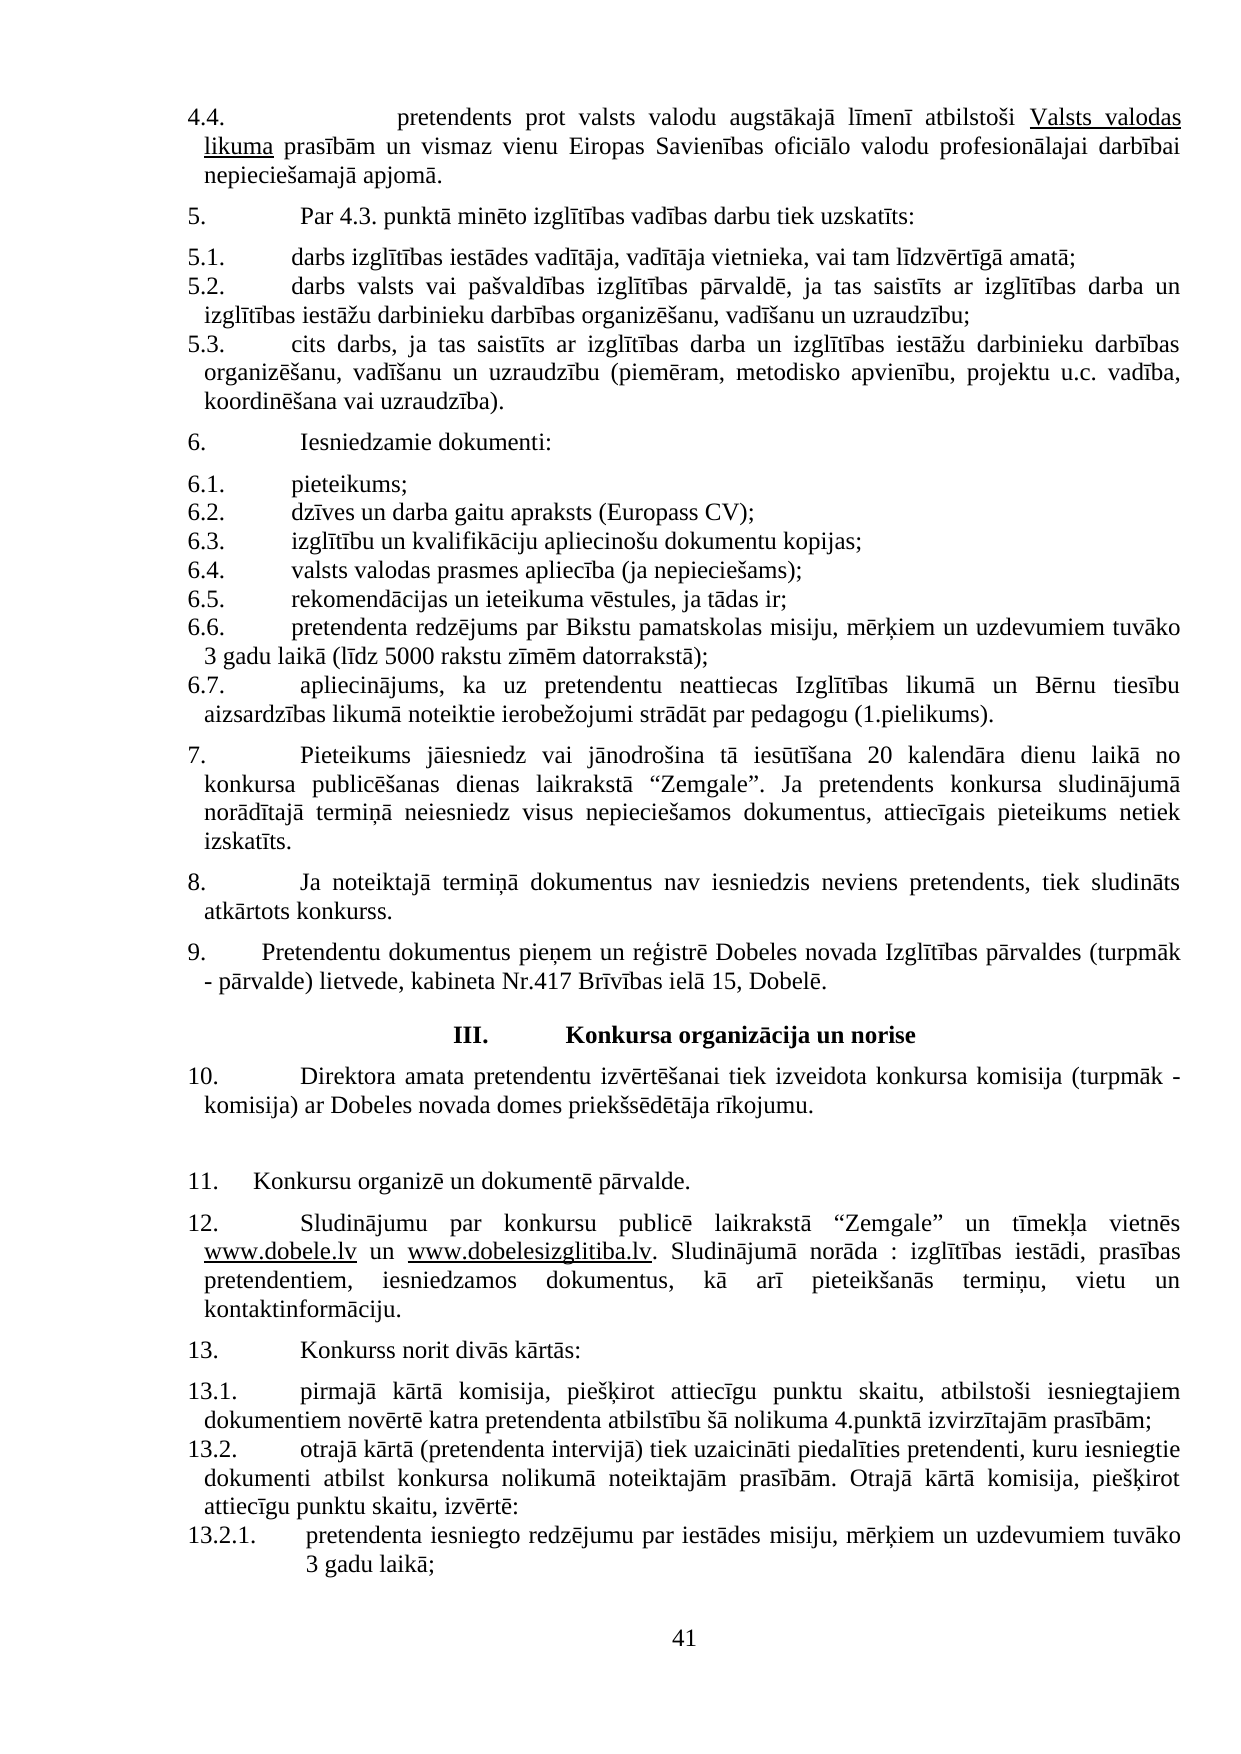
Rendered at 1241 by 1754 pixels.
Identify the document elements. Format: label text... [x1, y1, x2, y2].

list cits darbs, ja tas saistīts ar izglītības darba un izglītības iestāžu darbinieku darbības organizēšanu, vadīšanu un uzraudzību (piemēram, metodisko apvienību, projektu u.c. vadība, koordinēšana vai uzraudzība). [187, 329, 1181, 415]
list Konkursa organizācija un norise [187, 1020, 1181, 1049]
list otrajā kārtā (pretendenta intervijā) tiek uzaicināti piedalīties pretendenti, kuru iesniegtie dokumenti atbilst konkursa nolikumā noteiktajām prasībām. Otrajā kārtā komisija, piešķirot attiecīgu punktu skaitu, izvērtē: [187, 1434, 1181, 1520]
list Sludinājumu par konkursu publicē laikrakstā “Zemgale” un tīmekļa vietnēs www.dobele.lv un www.dobelesizglitiba.lv. Sludinājumā norāda : izglītības iestādi, prasības pretendentiem, iesniedzamos dokumentus, kā arī pieteikšanās termiņu, vietu un kontaktinformāciju. [187, 1208, 1181, 1323]
list Pieteikums jāiesniedz vai jānodrošina tā iesūtīšana 20 kalendāra dienu laikā no konkursa publicēšanas dienas laikrakstā “Zemgale”. Ja pretendents konkursa sludinājumā norādītajā termiņā neiesniedz visus nepieciešamos dokumentus, attiecīgais pieteikums netiek izskatīts. [187, 740, 1181, 855]
list Iesniedzamie dokumenti: [187, 427, 1181, 456]
list valsts valodas prasmes apliecība (ja nepieciešams); [187, 555, 1181, 584]
list Ja noteiktajā termiņā dokumentus nav iesniedzis neviens pretendents, tiek sludināts atkārtots konkurss. [187, 867, 1181, 925]
list apliecinājums, ka uz pretendentu neattiecas Izglītības likumā un Bērnu tiesību aizsardzības likumā noteiktie ierobežojumi strādāt par pedagogu (1.pielikums). [187, 670, 1181, 727]
list pretendents prot valsts valodu augstākajā līmenī atbilstoši Valsts valodas likuma prasībām un vismaz vienu Eiropas Savienības oficiālo valodu profesionālajai darbībai nepieciešamajā apjomā. [187, 102, 1181, 189]
list darbs izglītības iestādes vadītāja, vadītāja vietnieka, vai tam līdzvērtīgā amatā; [187, 242, 1181, 271]
list Konkursu organizē un dokumentē pārvalde. [187, 1166, 1181, 1195]
list Konkurss norit divās kārtās: [187, 1335, 1181, 1364]
list darbs valsts vai pašvaldības izglītības pārvaldē, ja tas saistīts ar izglītības darba un izglītības iestāžu darbinieku darbības organizēšanu, vadīšanu un uzraudzību; [187, 271, 1181, 329]
list pieteikums; [187, 469, 1181, 497]
list izglītību un kvalifikāciju apliecinošu dokumentu kopijas; [187, 526, 1181, 555]
list pirmajā kārtā komisija, piešķirot attiecīgu punktu skaitu, atbilstoši iesniegtajiem dokumentiem novērtē katra pretendenta atbilstību šā nolikuma 4.punktā izvirzītajām prasībām; [187, 1376, 1181, 1434]
list Direktora amata pretendentu izvērtēšanai tiek izveidota konkursa komisija (turpmāk - komisija) ar Dobeles novada domes priekšsēdētāja rīkojumu. [187, 1061, 1181, 1119]
list pretendenta redzējums par Bikstu pamatskolas misiju, mērķiem un uzdevumiem tuvāko 3 gadu laikā (līdz 5000 rakstu zīmēm datorrakstā); [187, 612, 1181, 670]
list rekomendācijas un ieteikuma vēstules, ja tādas ir; [187, 584, 1181, 612]
list Par 4.3. punktā minēto izglītības vadības darbu tiek uzskatīts: [187, 201, 1181, 230]
list pretendenta iesniegto redzējumu par iestādes misiju, mērķiem un uzdevumiem tuvāko 3 gadu laikā; [187, 1520, 1181, 1578]
list dzīves un darba gaitu apraksts (Europass CV); [187, 497, 1181, 526]
list Pretendentu dokumentus pieņem un reģistrē Dobeles novada Izglītības pārvaldes (turpmāk - pārvalde) lietvede, kabineta Nr.417 Brīvības ielā 15, Dobelē. [187, 937, 1181, 995]
